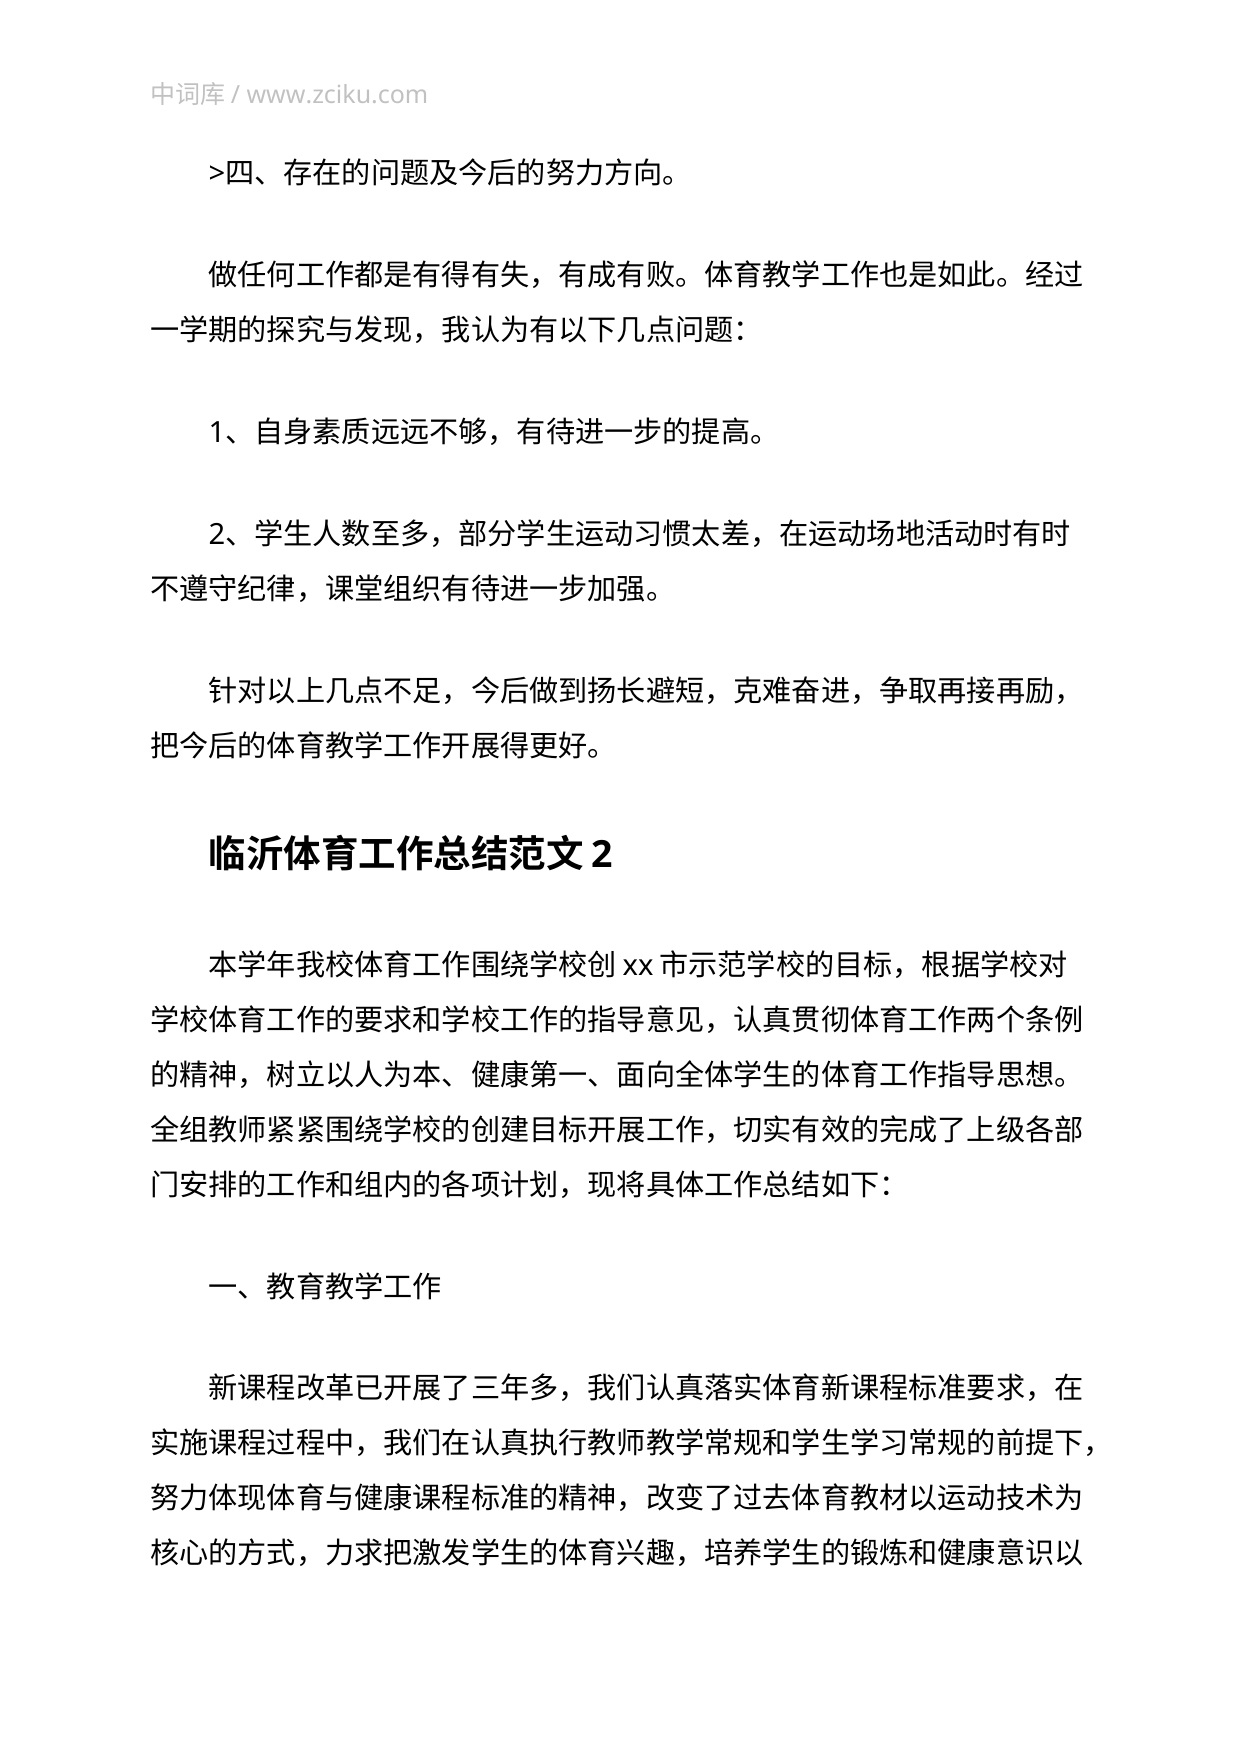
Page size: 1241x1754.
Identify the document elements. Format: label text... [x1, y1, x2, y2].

text 本学年我校体育工作围绕学校创xx市示范学校的目标，根据学校对学校体育工作的要求和学校工作的指导意见，认真贯彻体育工作两个条例的精神，树立以人为本、健康第一、面向全体学生的体育工作指导思想。全组教师紧紧围绕学校的创建目标开展工作，切实有效的完成了上级各部门安排的工作和组内的各项计划，现将具体工作总结如下： [150, 942, 1090, 1204]
text 做任何工作都是有得有失，有成有败。体育教学工作也是如此。经过一学期的探究与发现，我认为有以下几点问题： [150, 252, 1090, 349]
text 临沂体育工作总结范文2 [150, 824, 1090, 878]
text 一、教育教学工作 [150, 1263, 1090, 1305]
text >四、存在的问题及今后的努力方向。 [150, 150, 1090, 192]
text 1、自身素质远远不够，有待进一步的提高。 [150, 409, 1090, 451]
text 2、学生人数至多，部分学生运动习惯太差，在运动场地活动时有时不遵守纪律，课堂组织有待进一步加强。 [150, 511, 1090, 608]
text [150, 1365, 1090, 1572]
text 针对以上几点不足，今后做到扬长避短，克难奋进，争取再接再励，把今后的体育教学工作开展得更好。 [150, 667, 1090, 764]
